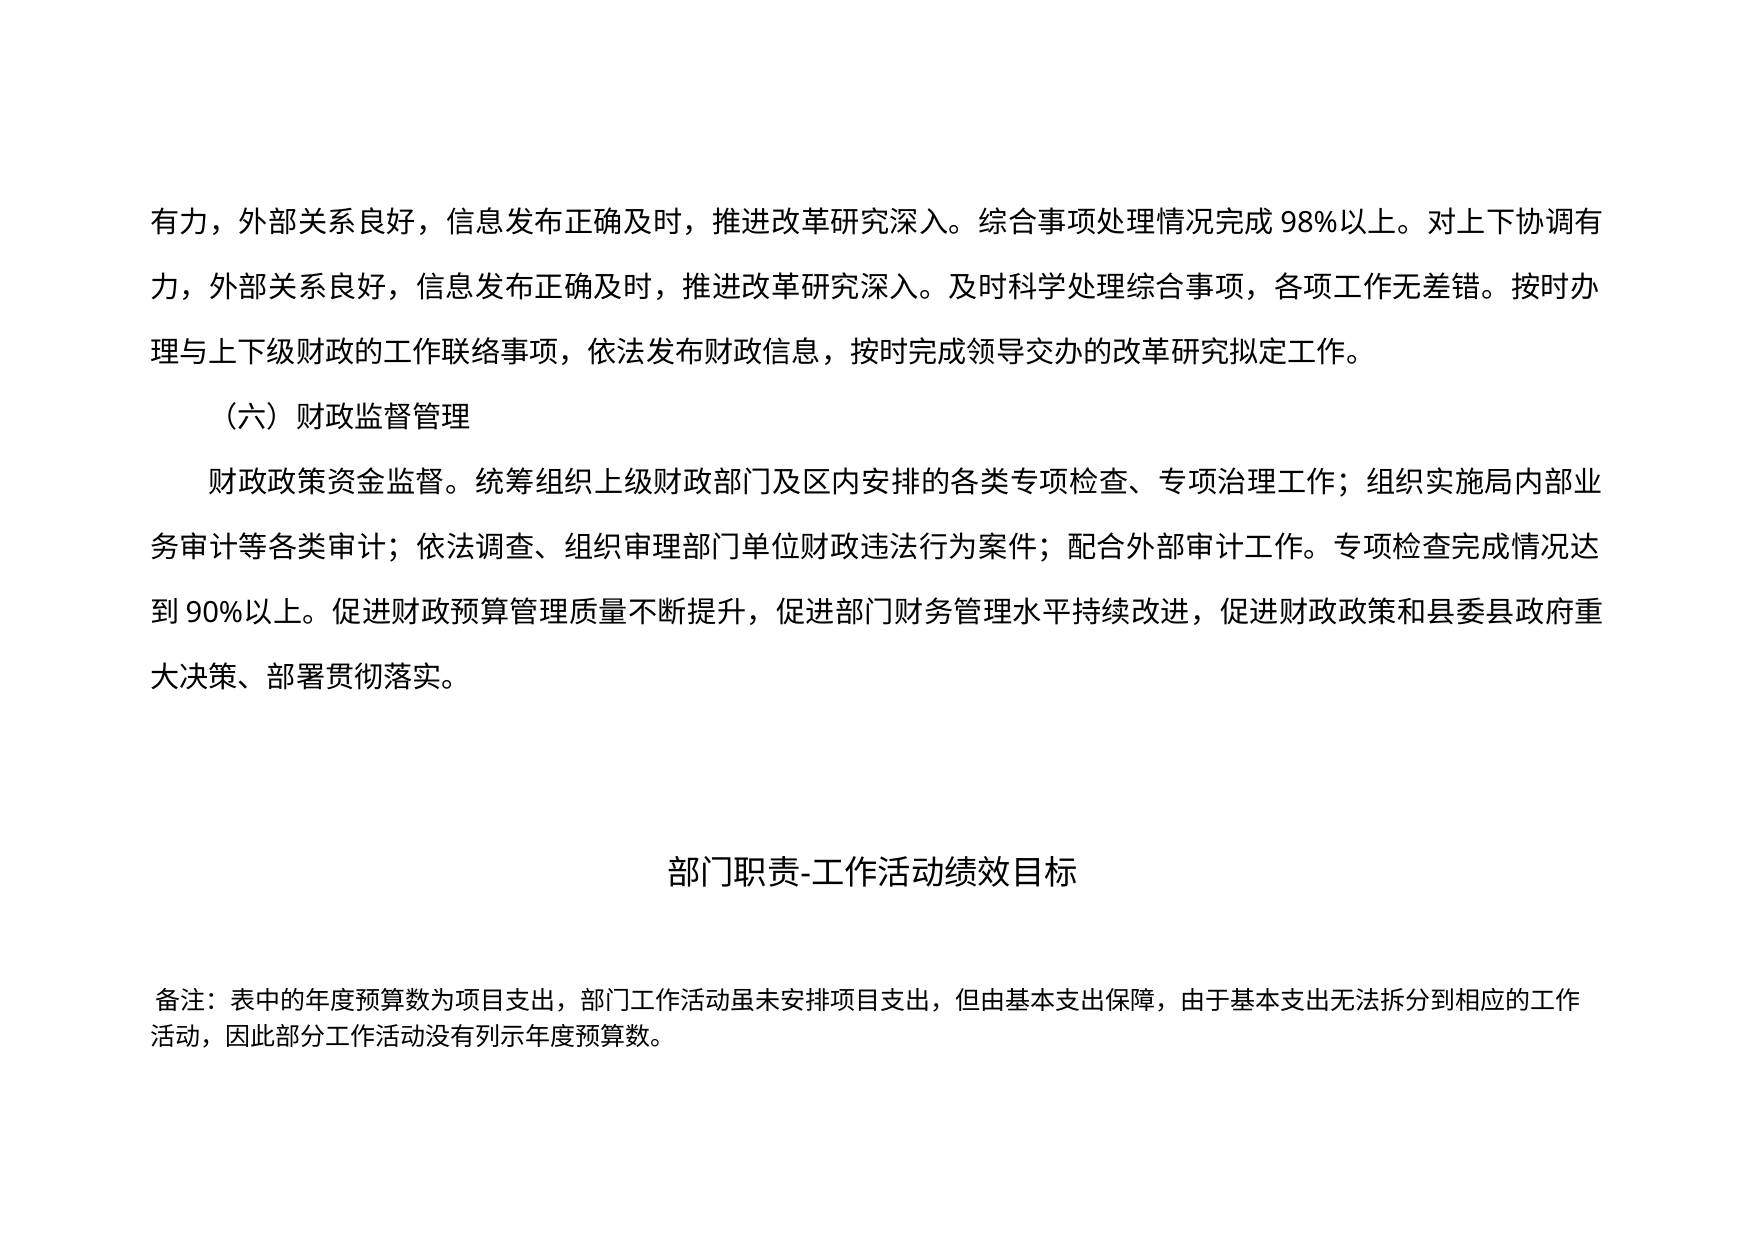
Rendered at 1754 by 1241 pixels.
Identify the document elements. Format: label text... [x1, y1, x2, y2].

text 部门职责-工作活动绩效目标 [150, 837, 1604, 902]
text （六）财政监督管理 [150, 382, 1604, 447]
text 财政政策资金监督。统筹组织上级财政部门及区内安排的各类专项检查、专项治理工作；组织实施局内部业务审计等各类审计；依法调查、组织审理部门单位财政违法行为案件；配合外部审计工作。专项检查完成情况达到90%以上。促进财政预算管理质量不断提升，促进部门财务管理水平持续改进，促进财政政策和县委县政府重大决策、部署贯彻落实。 [150, 447, 1604, 707]
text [150, 187, 1604, 382]
